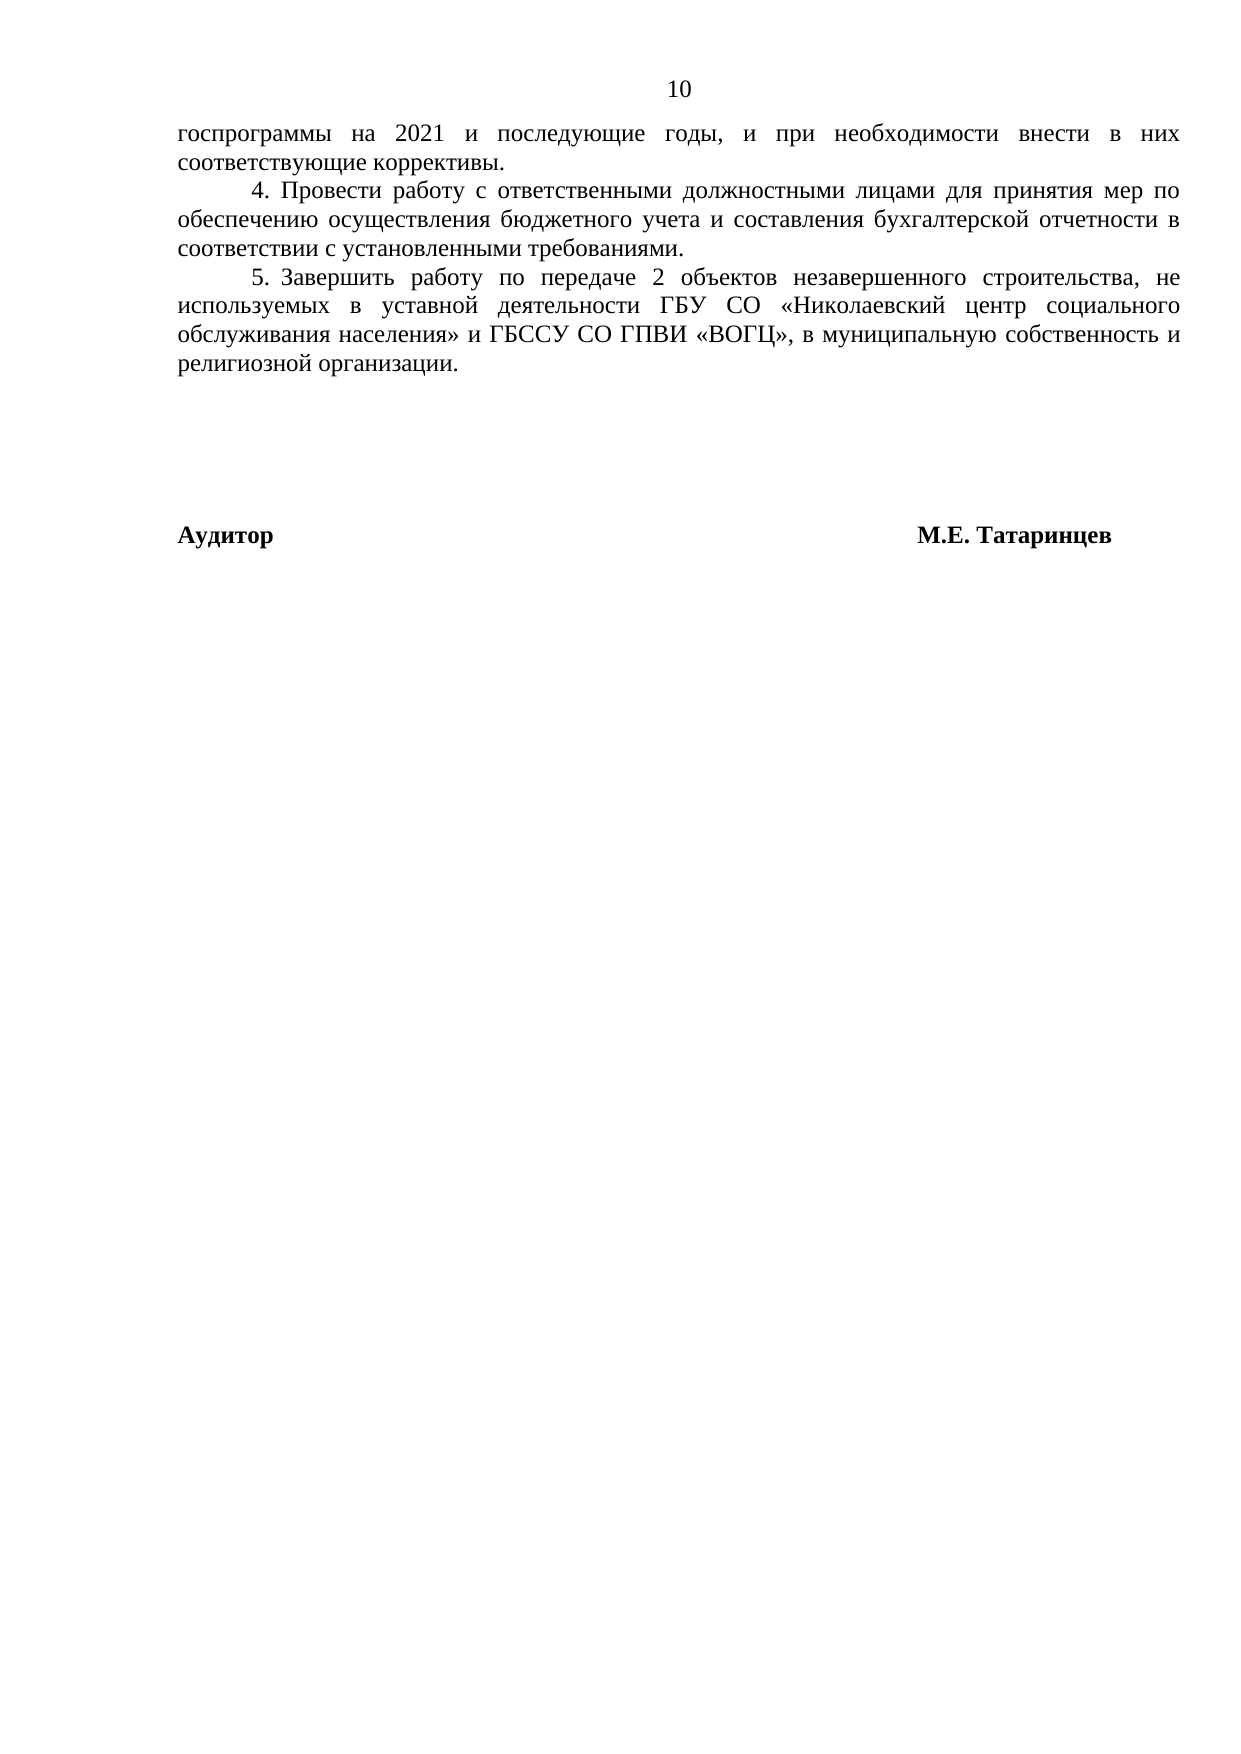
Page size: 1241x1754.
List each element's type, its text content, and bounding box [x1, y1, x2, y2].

text Аудитор М.Е. Татаринцев [177, 521, 1181, 549]
list Завершить работу по передаче 2 объектов незавершенного строительства, не используемых в уставной деятельности ГБУ СО «Николаевский центр социального обслуживания населения» и ГБССУ СО ГПВИ «ВОГЦ», в муниципальную собственность и религиозной организации. [177, 262, 1181, 377]
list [177, 118, 1181, 176]
list Провести работу с ответственными должностными лицами для принятия мер по обеспечению осуществления бюджетного учета и составления бухгалтерской отчетности в соответствии с установленными требованиями. [177, 176, 1181, 262]
